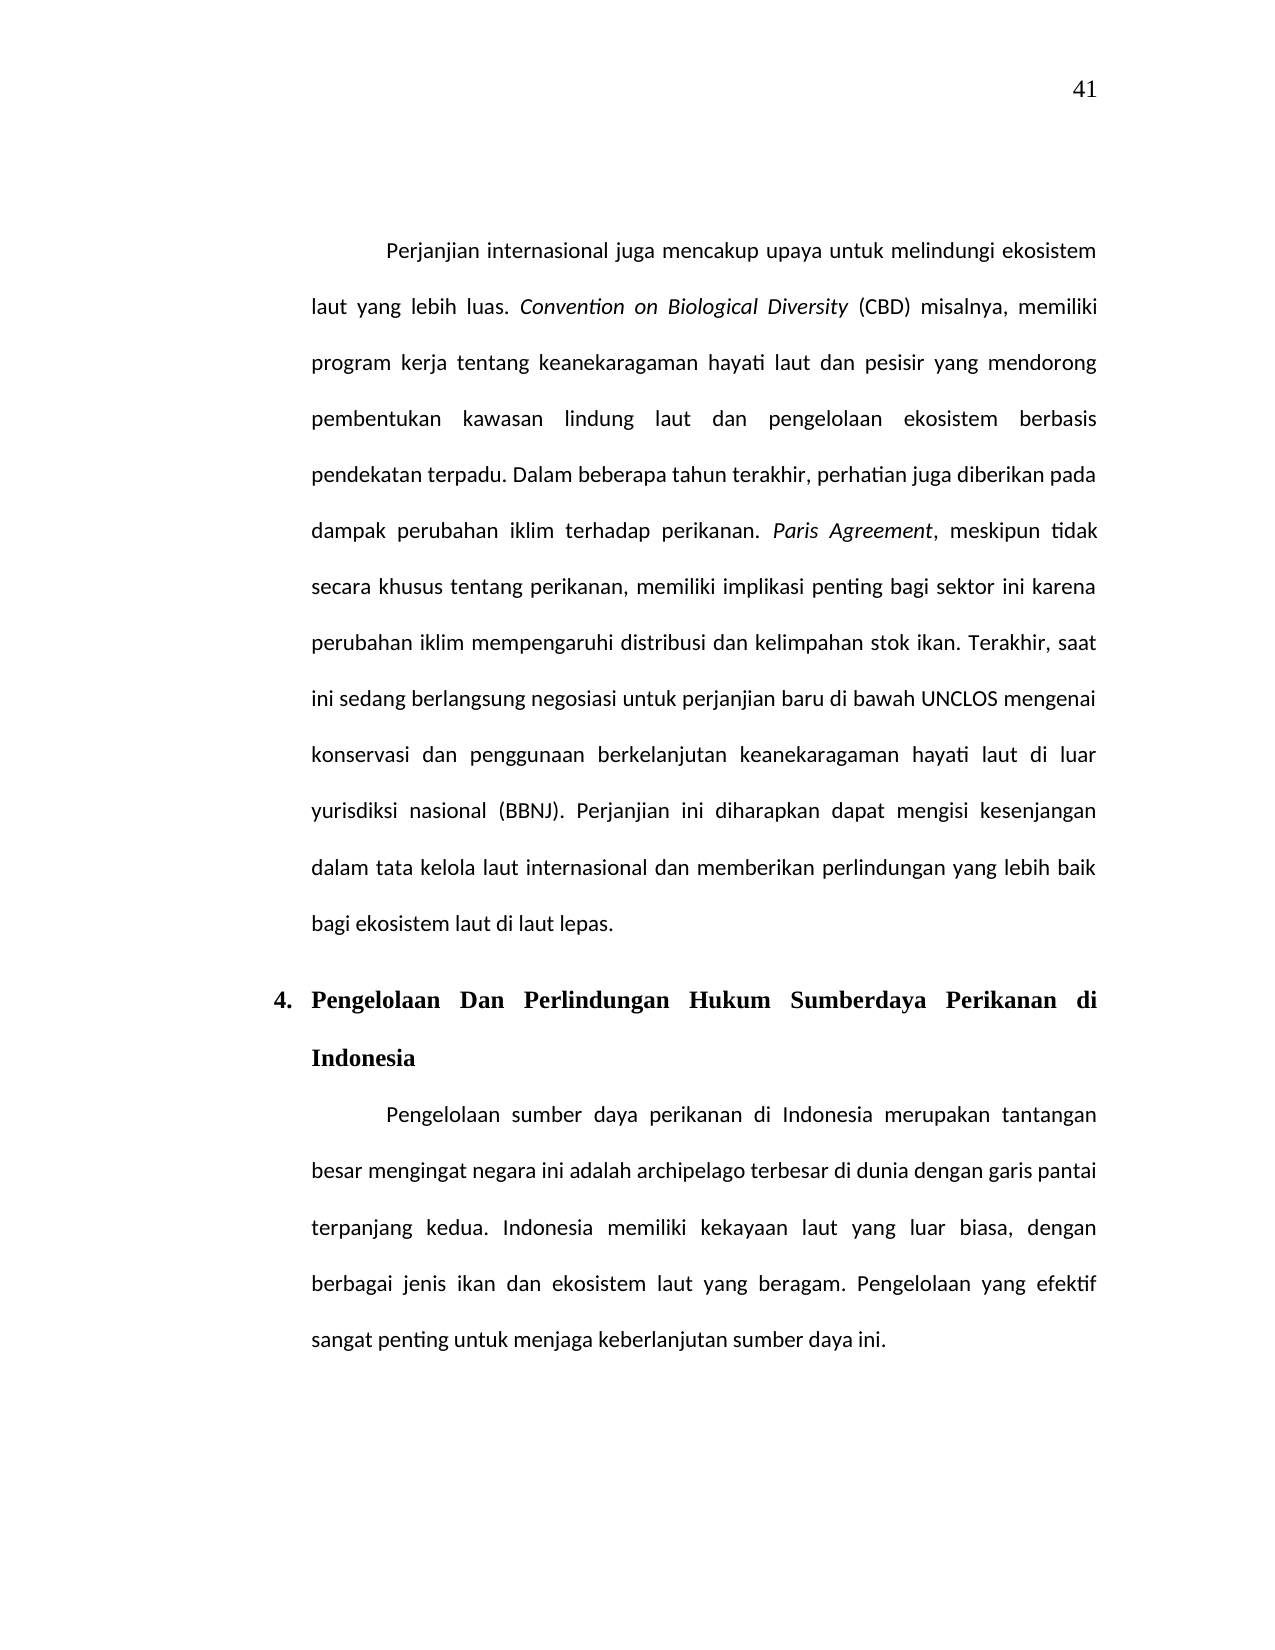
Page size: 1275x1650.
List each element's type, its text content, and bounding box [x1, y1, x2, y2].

list Perjanjian internasional juga mencakup upaya untuk melindungi ekosistem laut yang lebih luas. Convention on Biological Diversity (CBD) misalnya, memiliki program kerja tentang keanekaragaman hayati laut dan pesisir yang mendorong pembentukan kawasan lindung laut dan pengelolaan ekosistem berbasis pendekatan terpadu. Dalam beberapa tahun terakhir, perhatian juga diberikan pada dampak perubahan iklim terhadap perikanan. Paris Agreement, meskipun tidak secara khusus tentang perikanan, memiliki implikasi penting bagi sektor ini karena perubahan iklim mempengaruhi distribusi dan kelimpahan stok ikan. Terakhir, saat ini sedang berlangsung negosiasi untuk perjanjian baru di bawah UNCLOS mengenai konservasi dan penggunaan berkelanjutan keanekaragaman hayati laut di luar yurisdiksi nasional (BBNJ). Perjanjian ini diharapkan dapat mengisi kesenjangan dalam tata kelola laut internasional dan memberikan perlindungan yang lebih baik bagi ekosistem laut di laut lepas. [311, 236, 1098, 937]
list Pengelolaan sumber daya perikanan di Indonesia merupakan tantangan besar mengingat negara ini adalah archipelago terbesar di dunia dengan garis pantai terpanjang kedua. Indonesia memiliki kekayaan laut yang luar biasa, dengan berbagai jenis ikan dan ekosistem laut yang beragam. Pengelolaan yang efektif sangat penting untuk menjaga keberlanjutan sumber daya ini. [311, 1101, 1098, 1353]
subtitle Pengelolaan Dan Perlindungan Hukum Sumberdaya Perikanan di Indonesia [274, 986, 1098, 1072]
